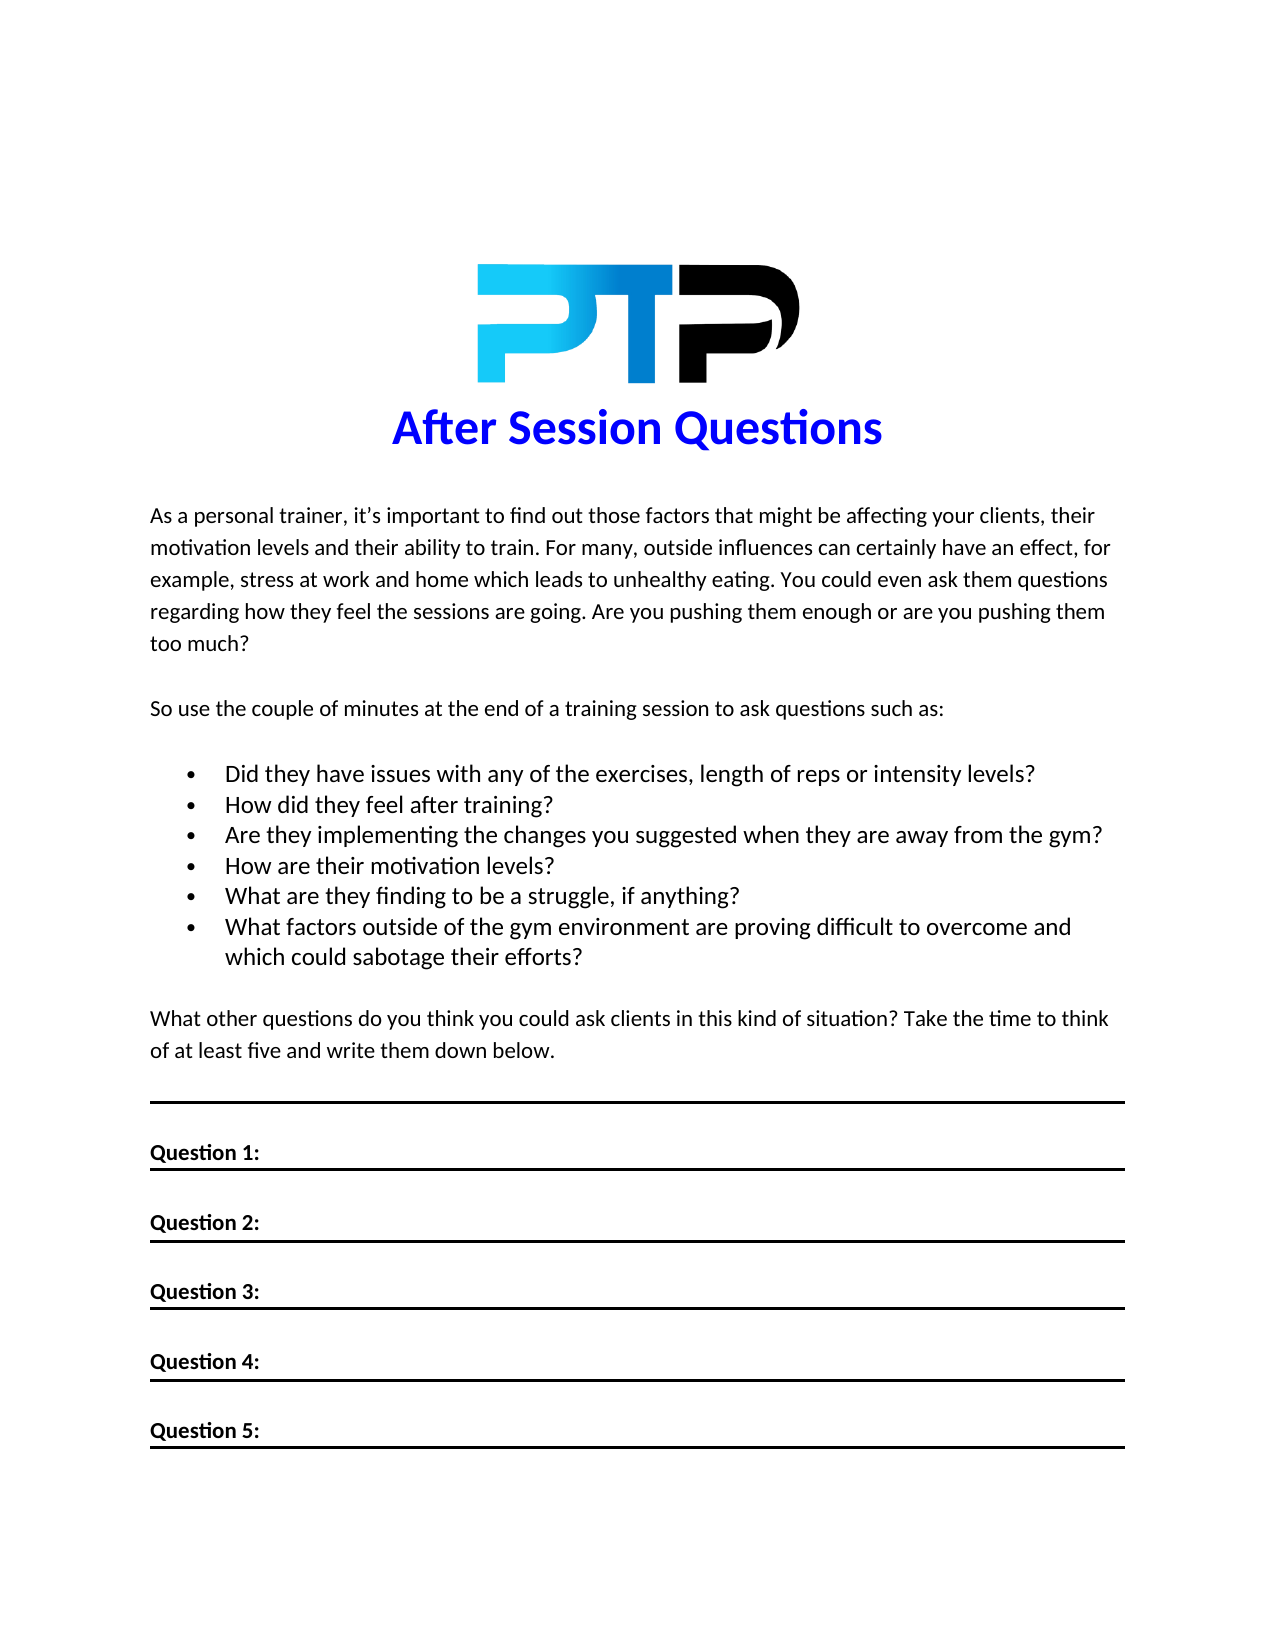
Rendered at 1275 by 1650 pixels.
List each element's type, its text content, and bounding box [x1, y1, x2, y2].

list Are they implementing the changes you suggested when they are away from the gym? [187, 819, 1125, 850]
text As a personal trainer, it’s important to find out those factors that might be affecting your clients, their motivation levels and their ability to train. For many, outside influences can certainly have an effect, for example, stress at work and home which leads to unhealthy eating. You could even ask them questions regarding how they feel the sessions are going. Are you pushing them enough or are you pushing them too much? [150, 501, 1125, 657]
text Question 4: [150, 1347, 1125, 1375]
list What factors outside of the gym environment are proving difficult to overcome and which could sabotage their efforts? [187, 911, 1125, 972]
list How did they feel after training? [187, 789, 1125, 819]
text What other questions do you think you could ask clients in this kind of situation? Take the time to think of at least five and write them down below. [150, 1004, 1125, 1064]
text So use the couple of minutes at the end of a training session to ask questions such as: [150, 694, 1125, 722]
text Question 1: [150, 1133, 1125, 1168]
text Question 5: [150, 1411, 1125, 1446]
list Did they have issues with any of the exercises, length of reps or intensity levels? [187, 758, 1125, 789]
text Question 3: [150, 1272, 1125, 1307]
list What are they finding to be a struggle, if anything? [187, 880, 1125, 911]
picture [471, 255, 804, 392]
list How are their motivation levels? [187, 850, 1125, 880]
text Question 2: [150, 1208, 1125, 1236]
text After Session Questions [150, 396, 1125, 457]
